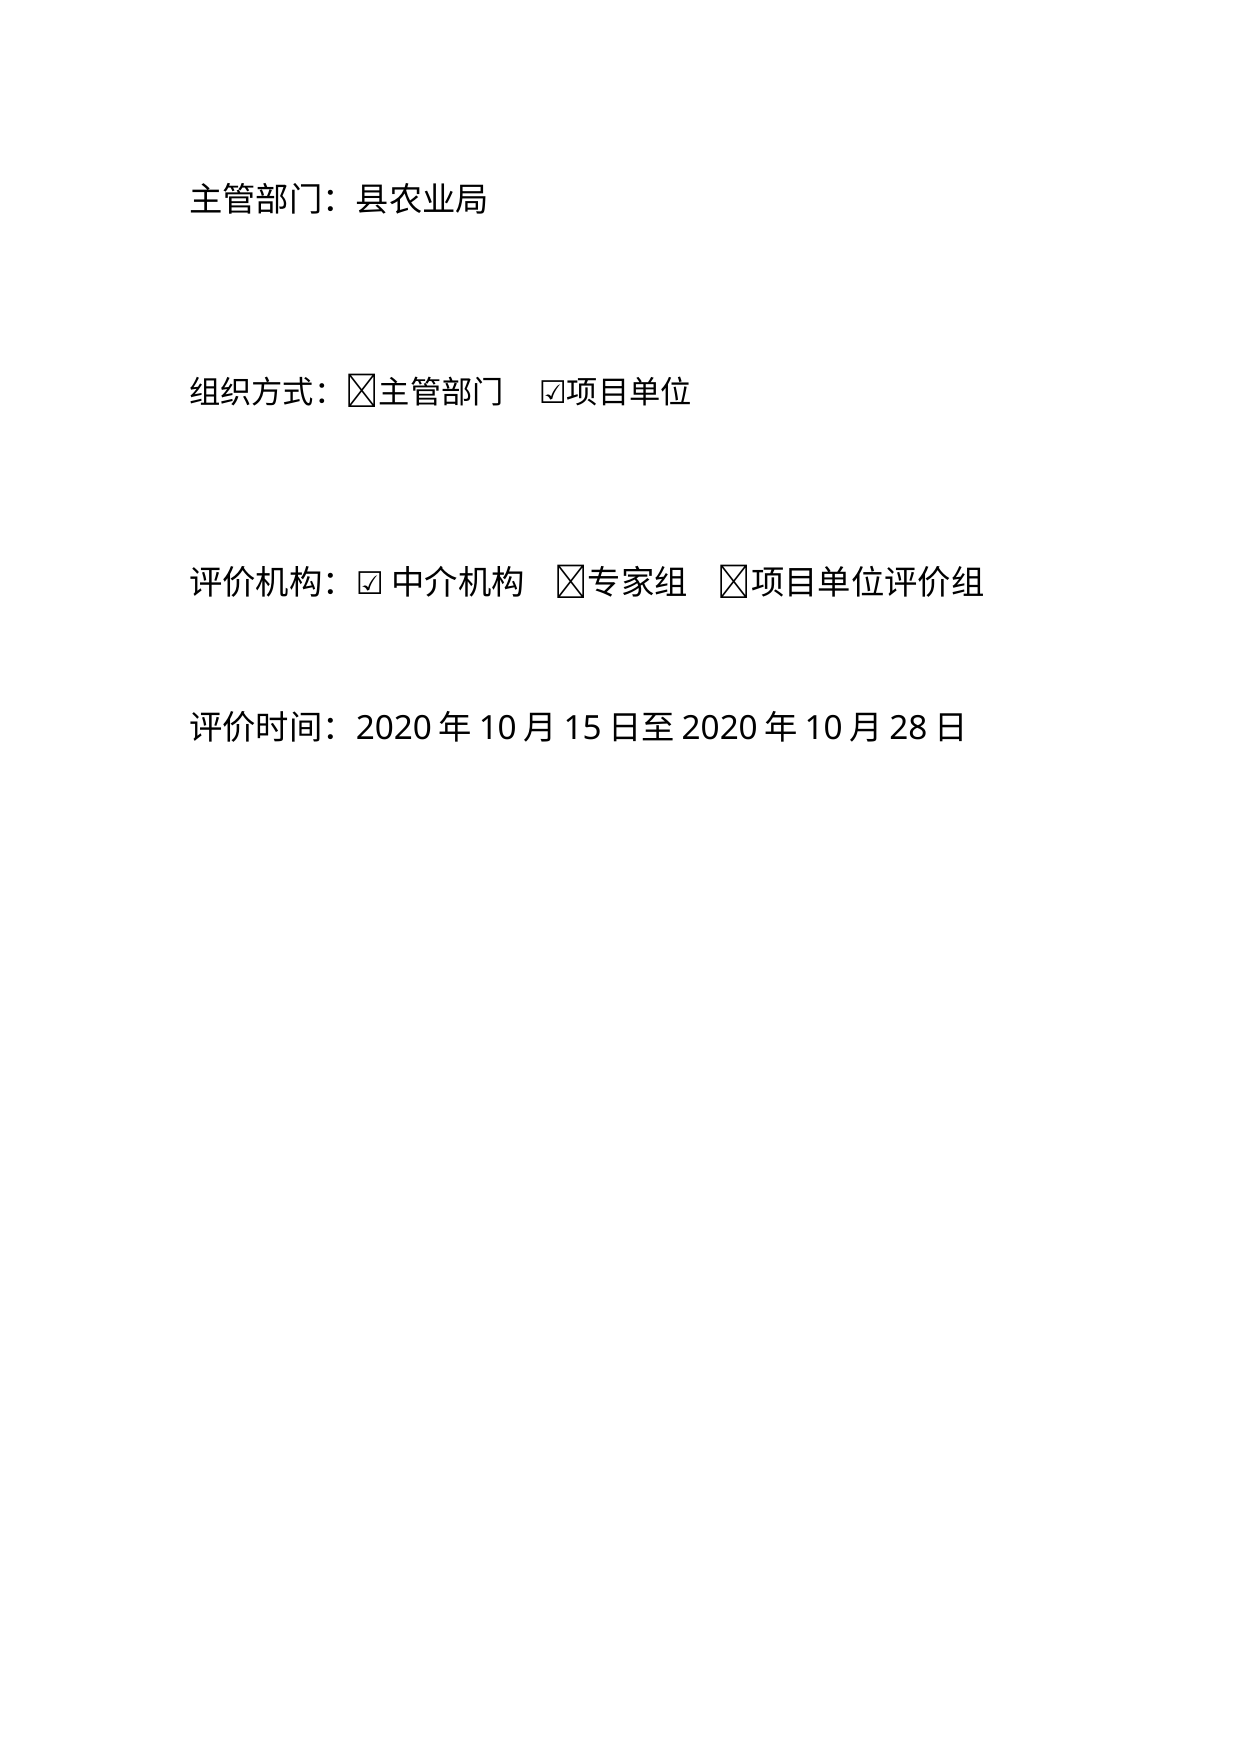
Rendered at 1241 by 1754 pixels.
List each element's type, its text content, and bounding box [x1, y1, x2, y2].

text 评价时间：2020年10月15日至2020年10月28日 [189, 693, 1063, 758]
text 主管部门：县农业局 [189, 165, 1063, 230]
text 评价机构：☑ 中介机构 专家组 项目单位评价组 [189, 547, 1063, 612]
text 组织方式：主管部门 ☑项目单位 [189, 356, 1063, 421]
